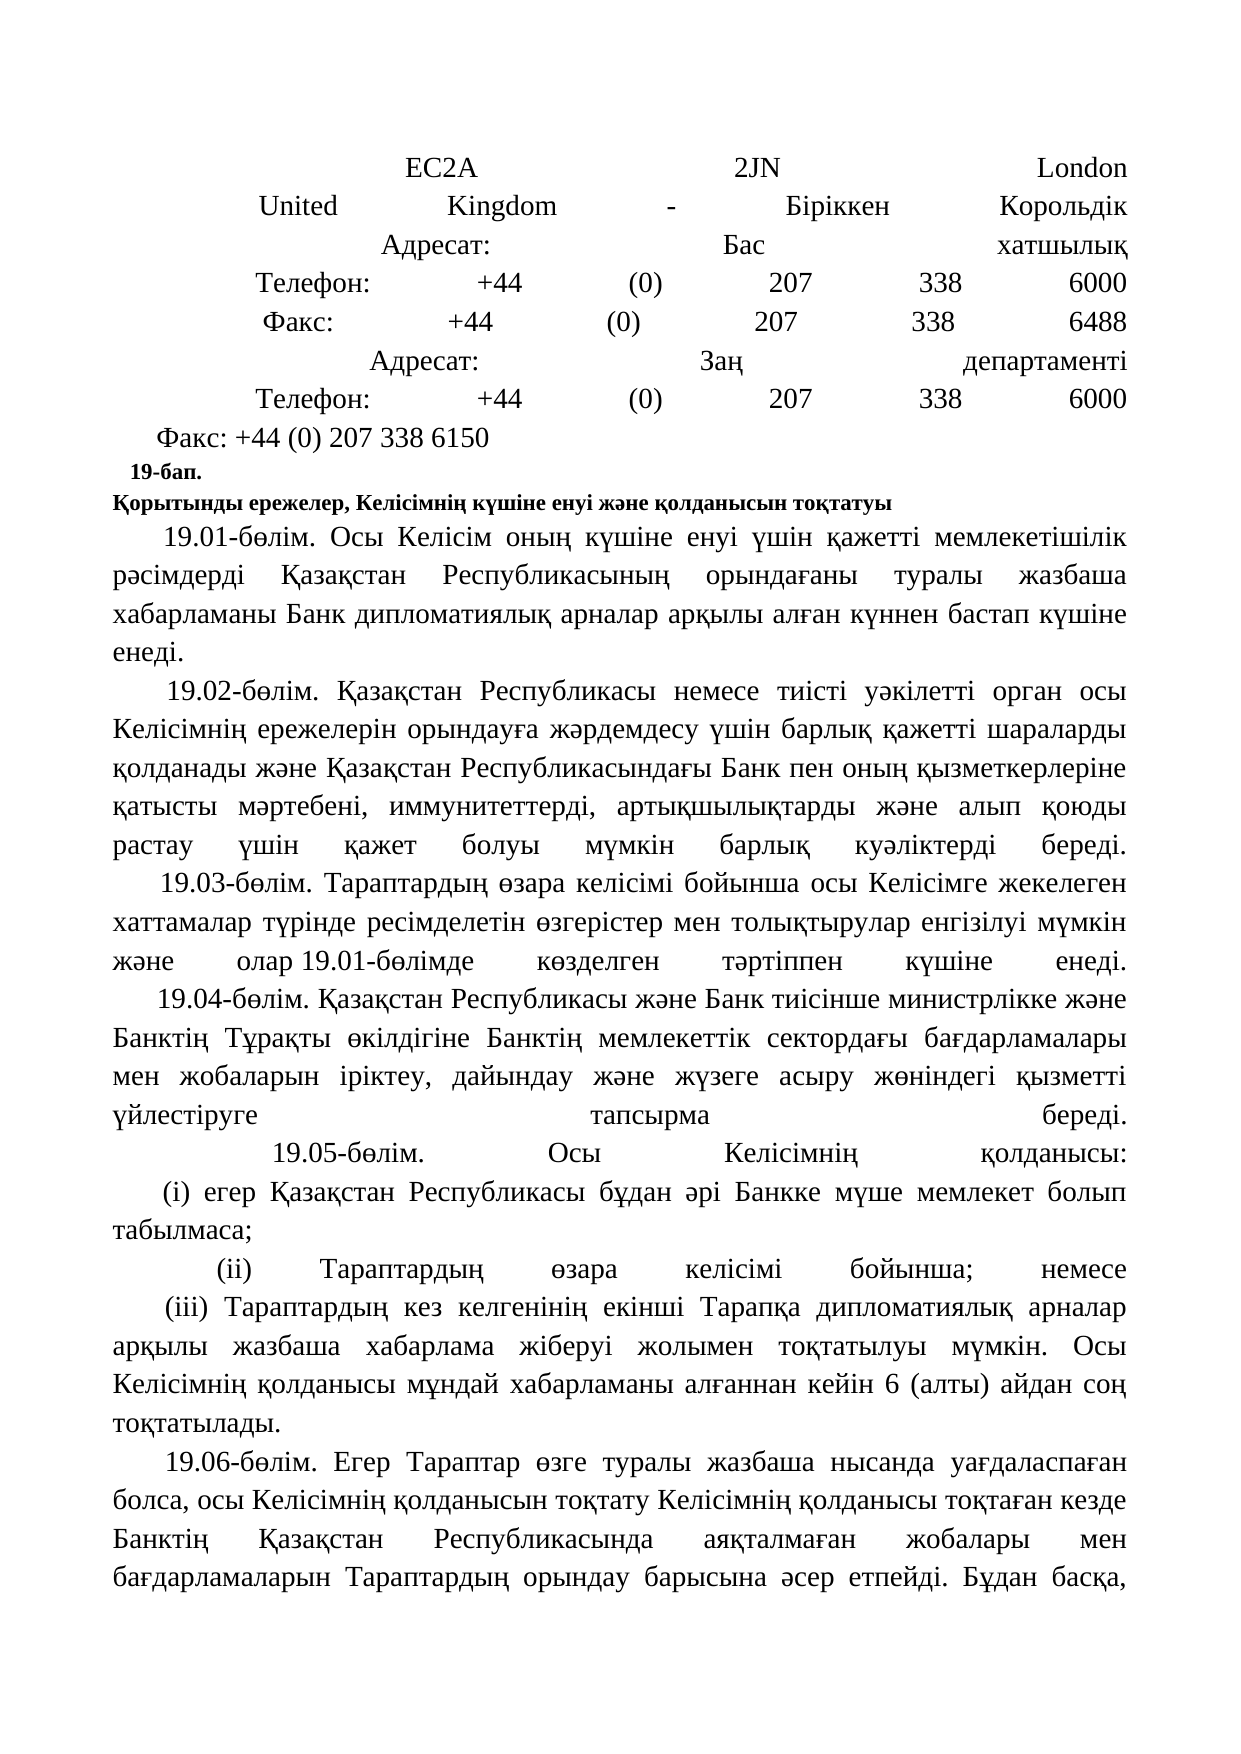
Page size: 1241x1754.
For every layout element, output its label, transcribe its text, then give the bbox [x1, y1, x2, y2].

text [112, 519, 1128, 1593]
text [112, 150, 1128, 453]
text 19-бап. Қорытынды ережелер, Келісімнің күшіне енуі және қолданысын тоқтатуы [112, 458, 1128, 515]
